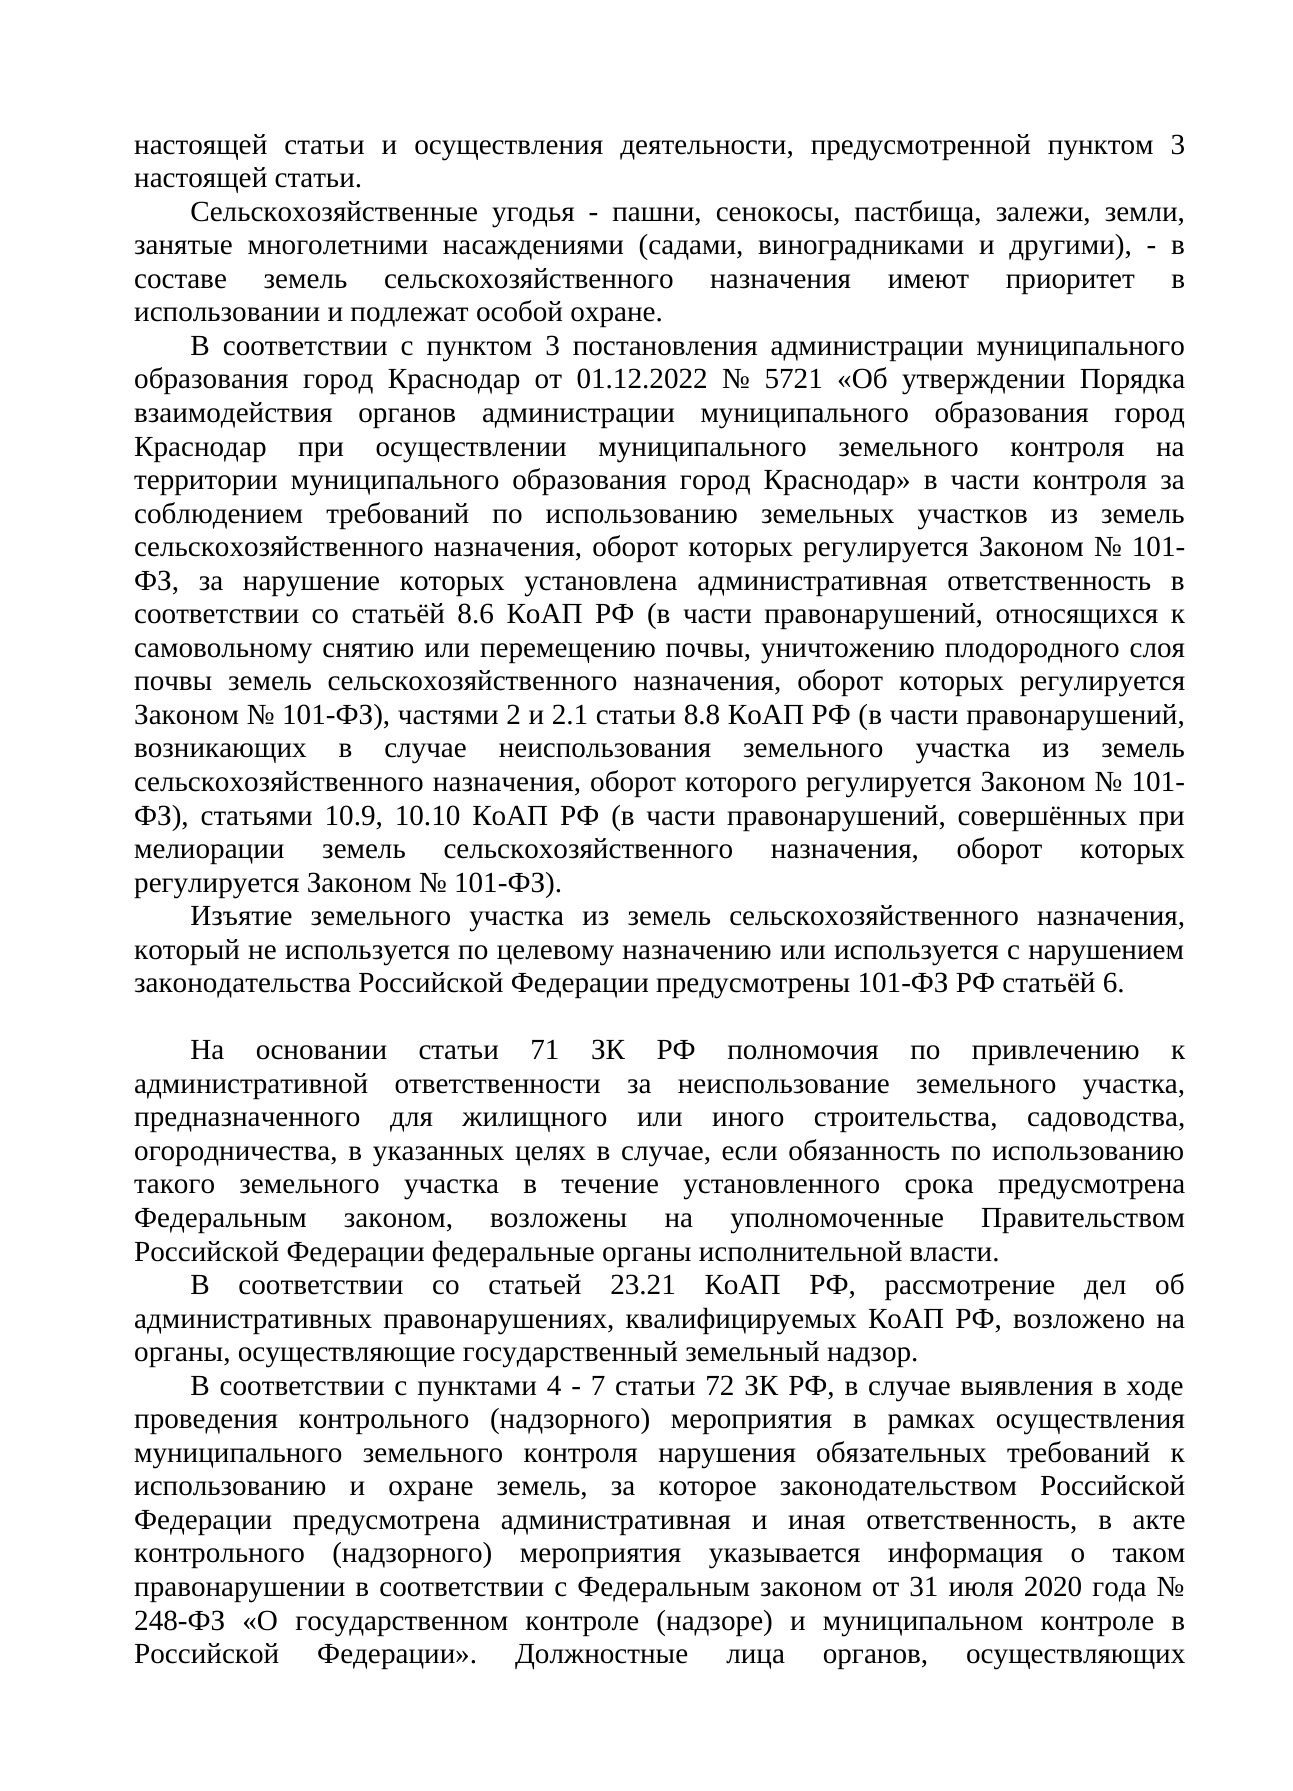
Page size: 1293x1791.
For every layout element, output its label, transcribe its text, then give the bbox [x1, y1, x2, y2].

text На основании статьи 71 ЗК РФ полномочия по привлечению к административной ответственности за неиспользование земельного участка, предназначенного для жилищного или иного строительства, садоводства, огородничества, в указанных целях в случае, если обязанность по использованию такого земельного участка в течение установленного срока предусмотрена Федеральным законом, возложены на уполномоченные Правительством Российской Федерации федеральные органы исполнительной власти. [134, 1032, 1186, 1267]
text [134, 1368, 1186, 1670]
text Изъятие земельного участка из земель сельскохозяйственного назначения, который не используется по целевому назначению или используется с нарушением законодательства Российской Федерации предусмотрены 101-ФЗ РФ статьёй 6. [134, 898, 1186, 999]
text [134, 127, 1186, 194]
text Сельскохозяйственные угодья - пашни, сенокосы, пастбища, залежи, земли, занятые многолетними насаждениями (садами, виноградниками и другими), - в составе земель сельскохозяйственного назначения имеют приоритет в использовании и подлежат особой охране. [134, 194, 1186, 328]
text В соответствии с пунктом 3 постановления администрации муниципального образования город Краснодар от 01.12.2022 № 5721 «Об утверждении Порядка взаимодействия органов администрации муниципального образования город Краснодар при осуществлении муниципального земельного контроля на территории муниципального образования город Краснодар» в части контроля за соблюдением требований по использованию земельных участков из земель сельскохозяйственного назначения, оборот которых регулируется Законом № 101-ФЗ, за нарушение которых установлена административная ответственность в соответствии со статьёй 8.6 КоАП РФ (в части правонарушений, относящихся к самовольному снятию или перемещению почвы, уничтожению плодородного слоя почвы земель сельскохозяйственного назначения, оборот которых регулируется Законом № 101-ФЗ), частями 2 и 2.1 статьи 8.8 КоАП РФ (в части правонарушений, возникающих в случае неиспользования земельного участка из земель сельскохозяйственного назначения, оборот которого регулируется Законом № 101-ФЗ), статьями 10.9, 10.10 КоАП РФ (в части правонарушений, совершённых при мелиорации земель сельскохозяйственного назначения, оборот которых регулируется Законом № 101-ФЗ). [134, 328, 1186, 898]
text В соответствии со статьей 23.21 КоАП РФ, рассмотрение дел об административных правонарушениях, квалифицируемых КоАП РФ, возложено на органы, осуществляющие государственный земельный надзор. [134, 1267, 1186, 1368]
